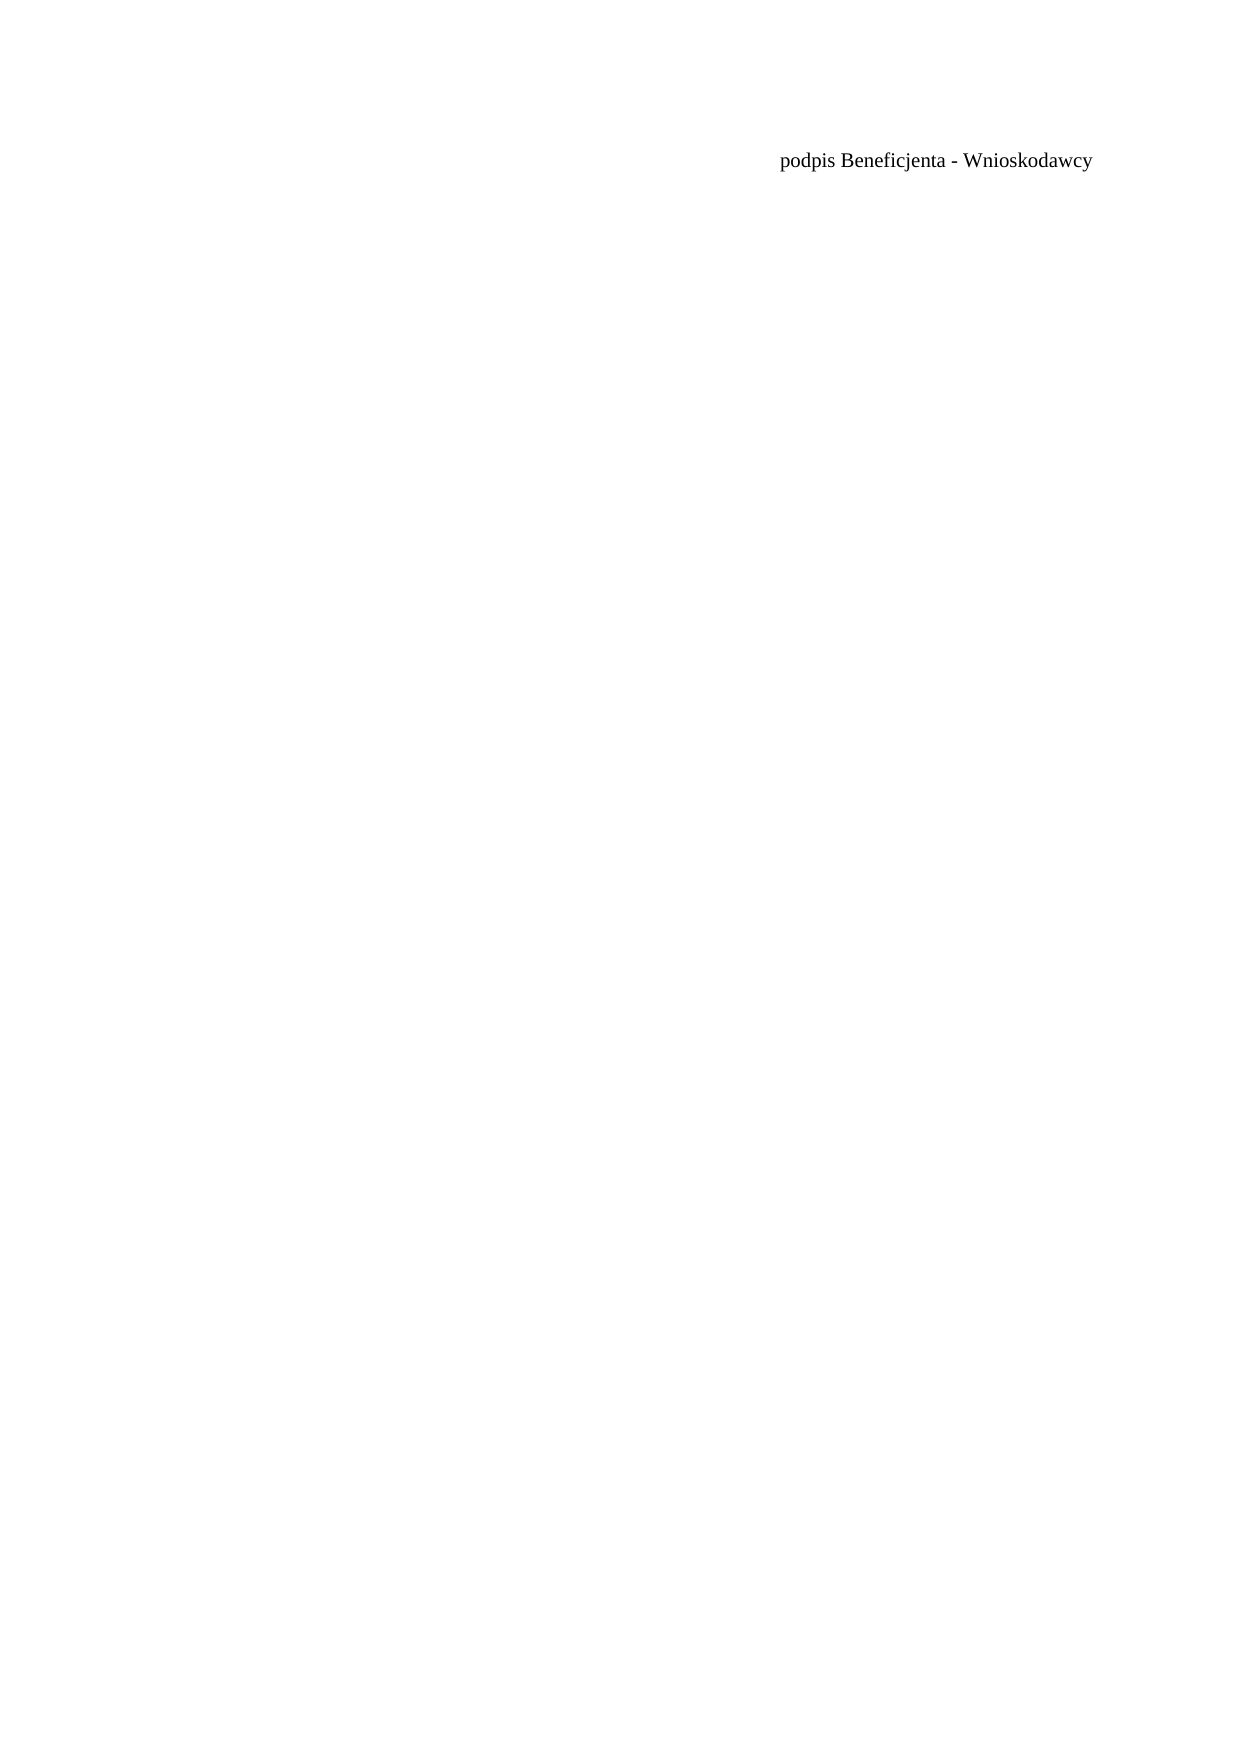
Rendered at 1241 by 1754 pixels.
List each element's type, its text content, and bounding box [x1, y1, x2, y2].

text podpis Beneficjenta - Wnioskodawcy [174, 148, 1093, 172]
